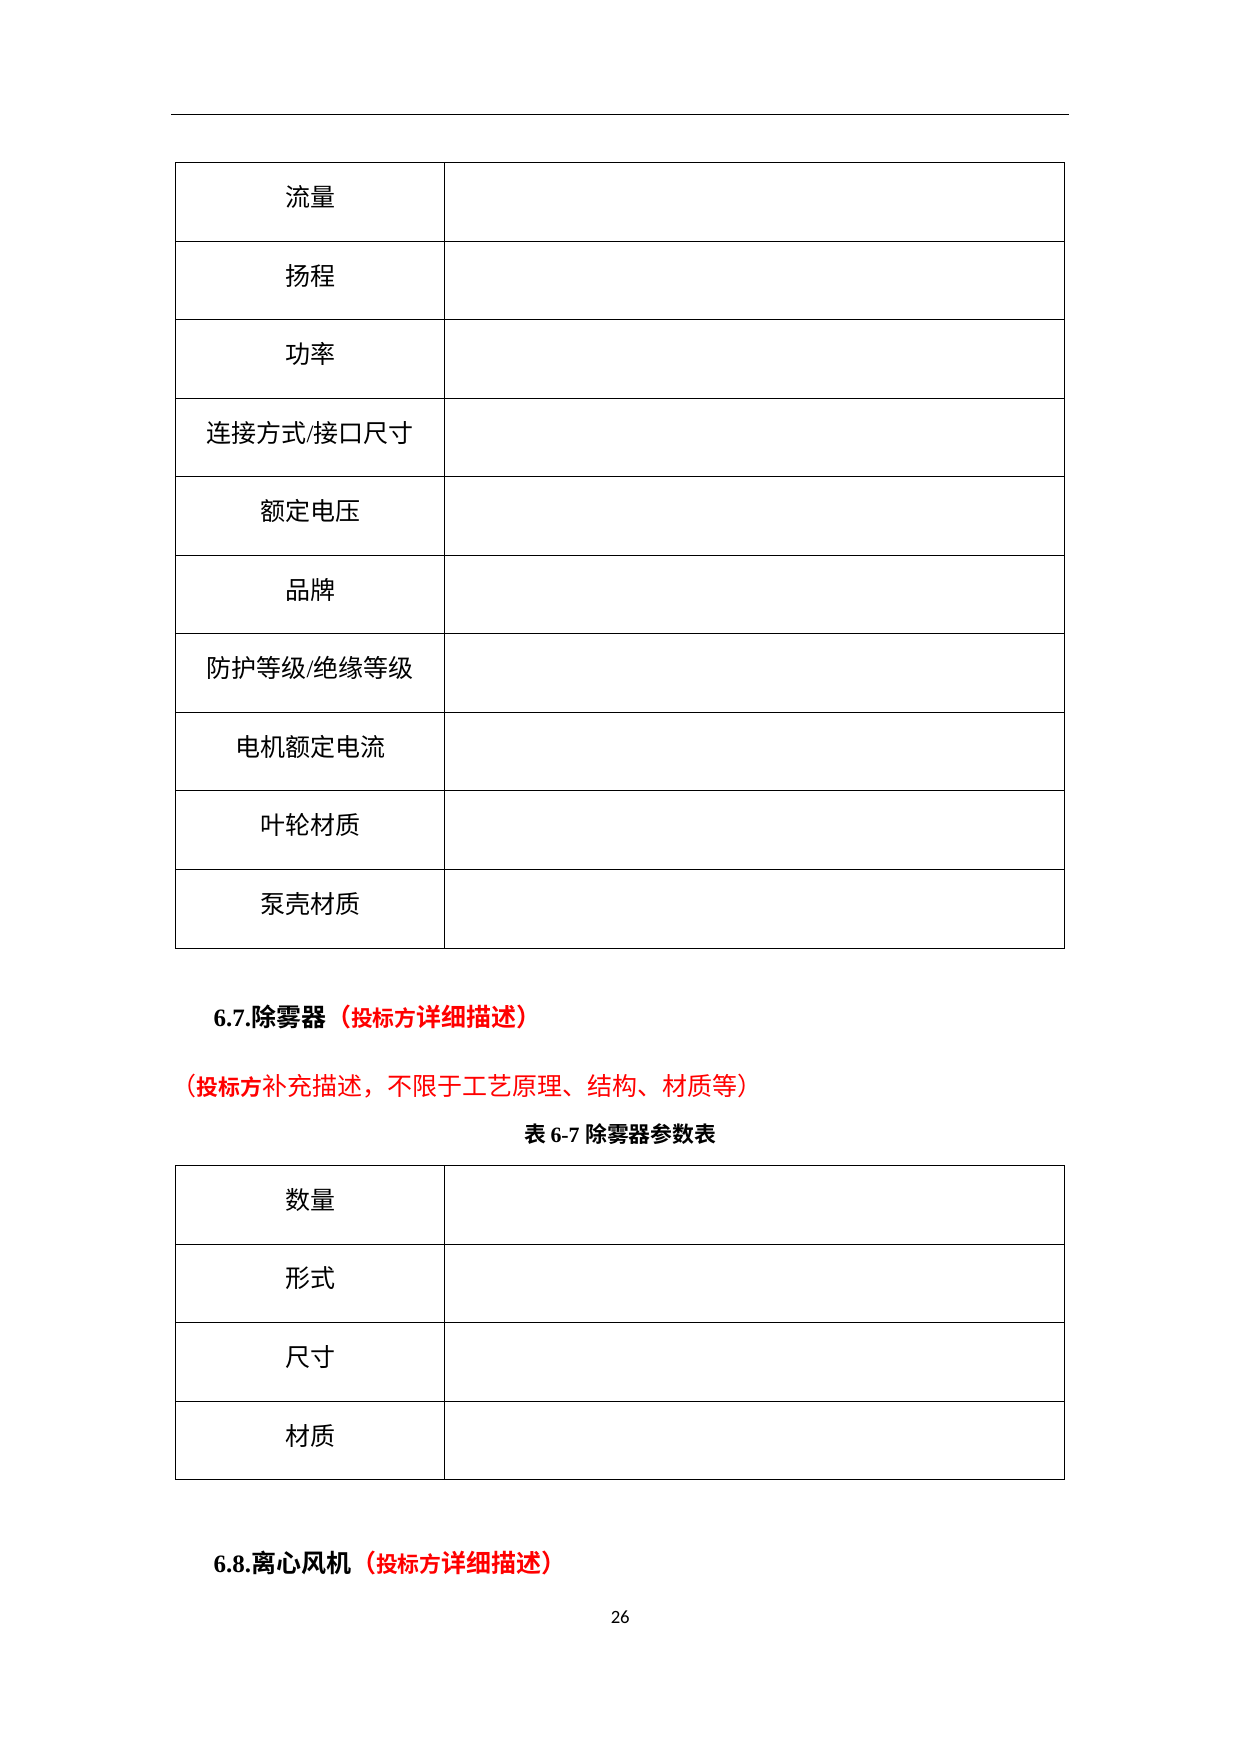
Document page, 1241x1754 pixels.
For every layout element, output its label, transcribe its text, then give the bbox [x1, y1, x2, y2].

table_cell 连接方式/接口尺寸 [176, 399, 444, 476]
table_cell [445, 320, 1064, 398]
table_cell 材质 [176, 1402, 444, 1479]
table_cell 泵壳材质 [176, 870, 444, 947]
list 离心风机（投标方详细描述） [171, 1543, 1069, 1579]
table_cell [445, 1402, 1064, 1479]
table_cell 功率 [176, 320, 444, 398]
table_cell [445, 1245, 1064, 1322]
list 除雾器（投标方详细描述） [171, 997, 1069, 1033]
table_cell 尺寸 [176, 1323, 444, 1401]
table_cell [445, 163, 1064, 241]
table_cell 额定电压 [176, 477, 444, 555]
table_cell [445, 242, 1064, 319]
text 表6-7 除雾器参数表 [171, 1117, 1069, 1149]
table_cell 扬程 [176, 242, 444, 319]
table_cell [445, 870, 1064, 947]
table_cell 叶轮材质 [176, 791, 444, 869]
table_cell [445, 399, 1064, 476]
table_header [445, 1166, 1064, 1243]
table_cell [445, 556, 1064, 633]
table_cell [445, 791, 1064, 869]
table_cell 电机额定电流 [176, 713, 444, 790]
table_cell 流量 [176, 163, 444, 241]
table_cell [445, 1323, 1064, 1401]
table_cell [445, 713, 1064, 790]
text （投标方补充描述，不限于工艺原理、结构、材质等） [171, 1052, 1069, 1117]
table_cell 品牌 [176, 556, 444, 633]
table_cell 防护等级/绝缘等级 [176, 634, 444, 712]
table_cell [445, 477, 1064, 555]
table_cell [445, 634, 1064, 712]
table_header 数量 [176, 1166, 444, 1243]
table_cell 形式 [176, 1245, 444, 1322]
